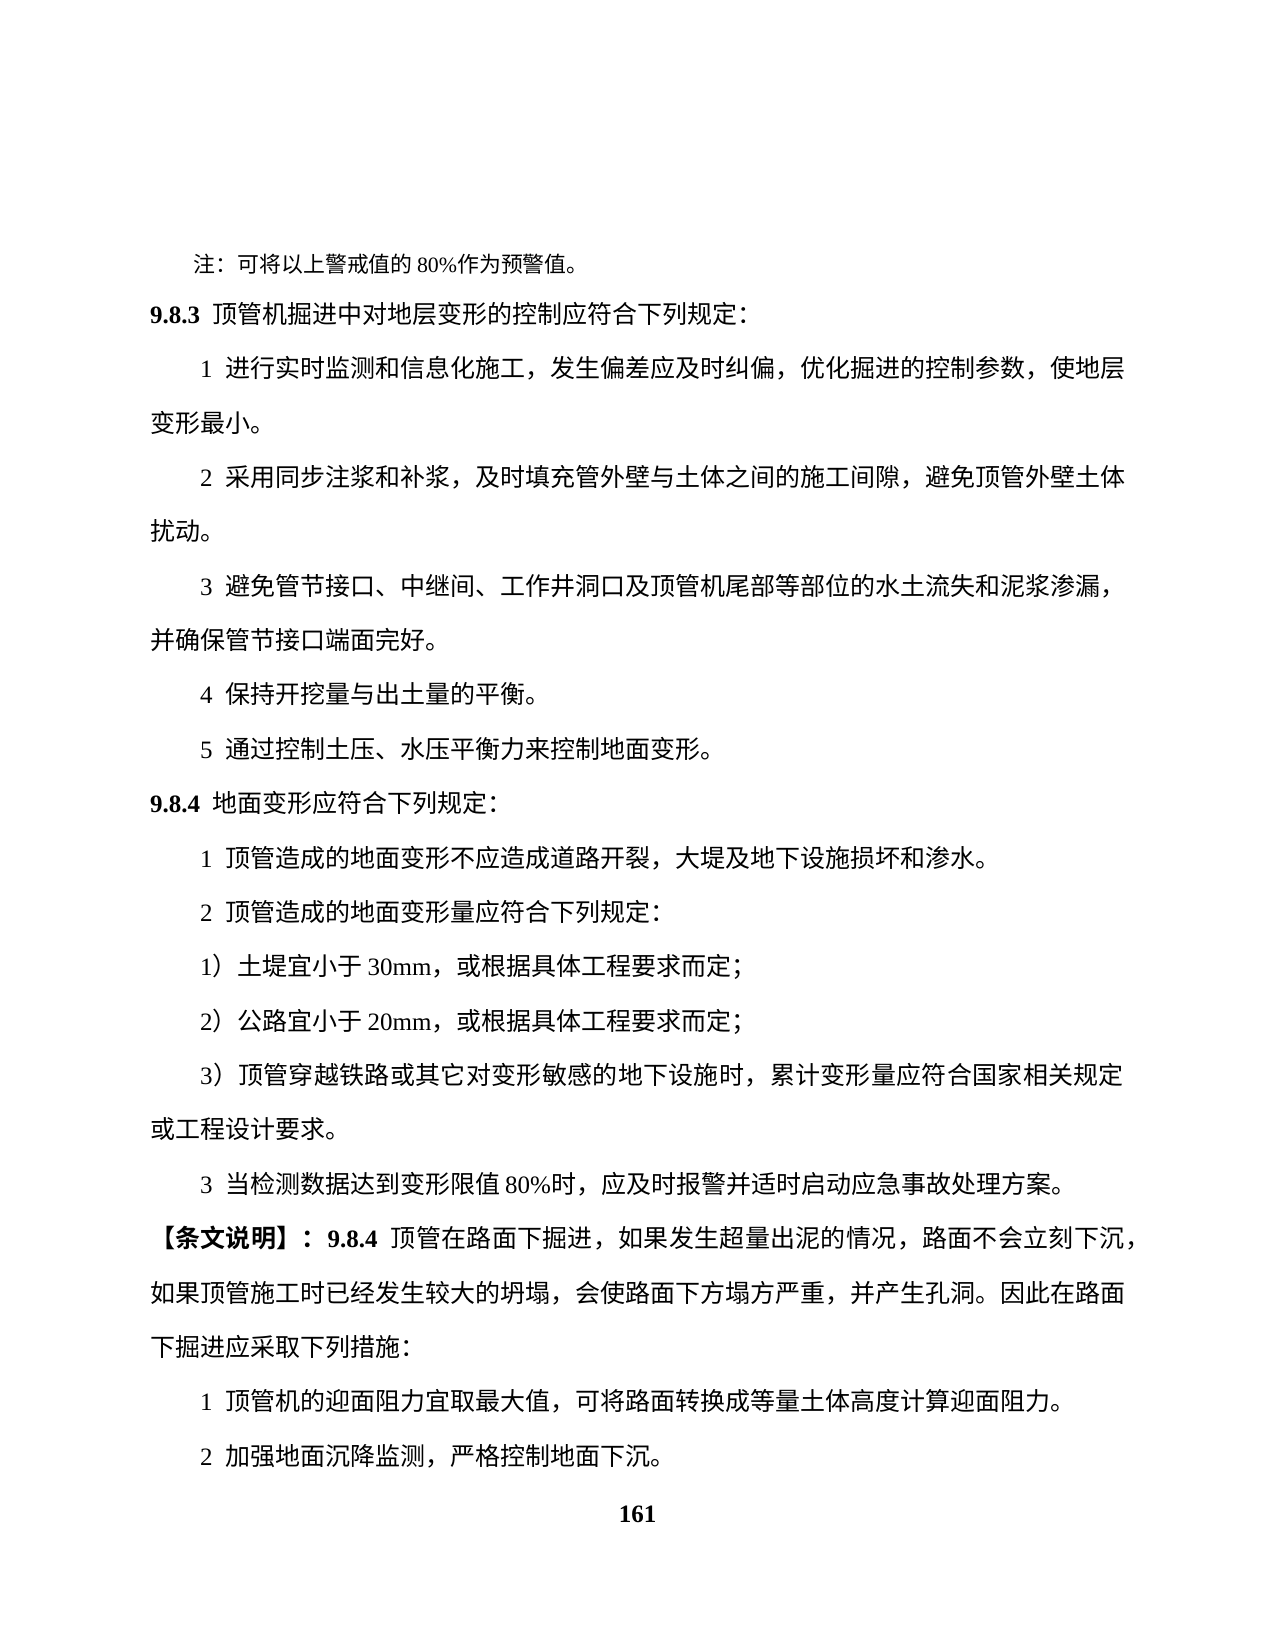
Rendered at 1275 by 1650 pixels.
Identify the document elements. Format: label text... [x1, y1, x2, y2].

text 2 加强地面沉降监测，严格控制地面下沉。 [150, 1436, 1125, 1472]
text 9.8.3 顶管机掘进中对地层变形的控制应符合下列规定： [150, 294, 1125, 331]
text 【条文说明】：9.8.4 顶管在路面下掘进，如果发生超量出泥的情况，路面不会立刻下沉，如果顶管施工时已经发生较大的坍塌，会使路面下方塌方严重，并产生孔洞。因此在路面下掘进应采取下列措施： [150, 1219, 1125, 1364]
text 2 采用同步注浆和补浆，及时填充管外壁与土体之间的施工间隙，避免顶管外壁土体扰动。 [150, 457, 1125, 548]
text 3 当检测数据达到变形限值80%时，应及时报警并适时启动应急事故处理方案。 [150, 1164, 1125, 1201]
text 1 顶管造成的地面变形不应造成道路开裂，大堤及地下设施损坏和渗水。 [150, 838, 1125, 874]
text 3）顶管穿越铁路或其它对变形敏感的地下设施时，累计变形量应符合国家相关规定或工程设计要求。 [150, 1056, 1125, 1146]
text 1）土堤宜小于30mm，或根据具体工程要求而定； [150, 947, 1125, 983]
text 5 通过控制土压、水压平衡力来控制地面变形。 [150, 729, 1125, 766]
text 1 进行实时监测和信息化施工，发生偏差应及时纠偏，优化掘进的控制参数，使地层变形最小。 [150, 349, 1125, 439]
text 3 避免管节接口、中继间、工作井洞口及顶管机尾部等部位的水土流失和泥浆渗漏，并确保管节接口端面完好。 [150, 566, 1125, 657]
text 4 保持开挖量与出土量的平衡。 [150, 675, 1125, 711]
text 注：可将以上警戒值的80%作为预警值。 [150, 247, 1125, 278]
text 2 顶管造成的地面变形量应符合下列规定： [150, 892, 1125, 929]
text 2）公路宜小于20mm，或根据具体工程要求而定； [150, 1001, 1125, 1037]
text 9.8.4 地面变形应符合下列规定： [150, 784, 1125, 820]
text 1 顶管机的迎面阻力宜取最大值，可将路面转换成等量土体高度计算迎面阻力。 [150, 1382, 1125, 1418]
